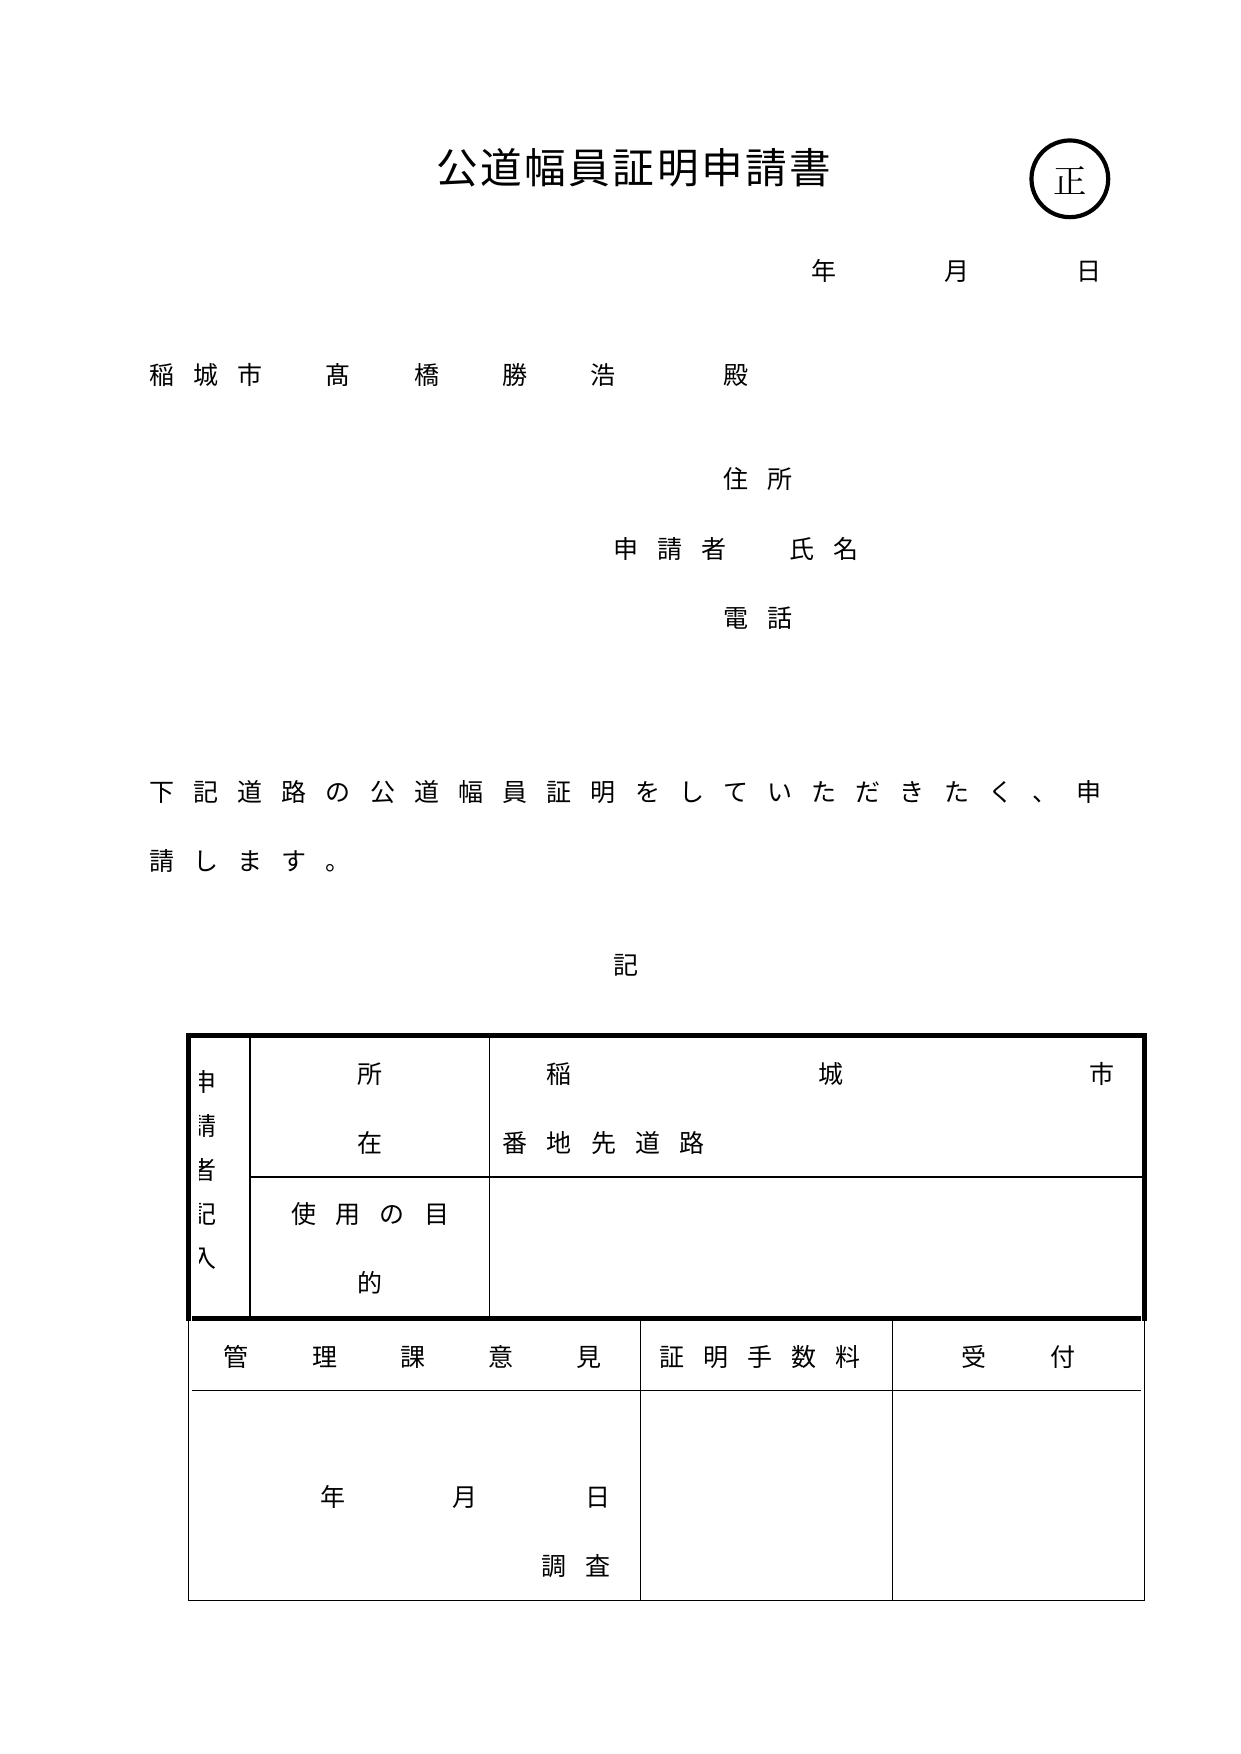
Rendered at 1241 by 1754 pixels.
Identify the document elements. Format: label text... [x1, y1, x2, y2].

table_header 所 在 [251, 1038, 489, 1176]
text 年 月 日 [149, 235, 1121, 304]
table_cell 管 理 課 意 見 [189, 1316, 640, 1390]
text 下記道路の公道幅員証明をしていただきたく、申請します。 [149, 756, 1121, 894]
table_header 稲城市 番地先道路 [490, 1038, 1142, 1176]
text 稲城市 髙 橋 勝 浩 殿 [149, 339, 1121, 409]
table_cell 証明手数料 [641, 1321, 892, 1390]
text 記 [149, 929, 1121, 998]
table_cell [641, 1391, 892, 1599]
table_header 申請者記入 [191, 1038, 249, 1316]
table_cell 年 月 日調査 [189, 1390, 640, 1599]
text 住所 [149, 443, 1121, 513]
table_cell 受 付 [893, 1316, 1144, 1390]
table_cell [893, 1390, 1144, 1599]
text 申請者 氏名 [149, 513, 1121, 582]
text 電話 [149, 582, 1121, 651]
table_cell 使用の目的 [251, 1178, 489, 1316]
table_cell [490, 1178, 1142, 1316]
text 公道幅員証明申請書 [149, 131, 1121, 201]
